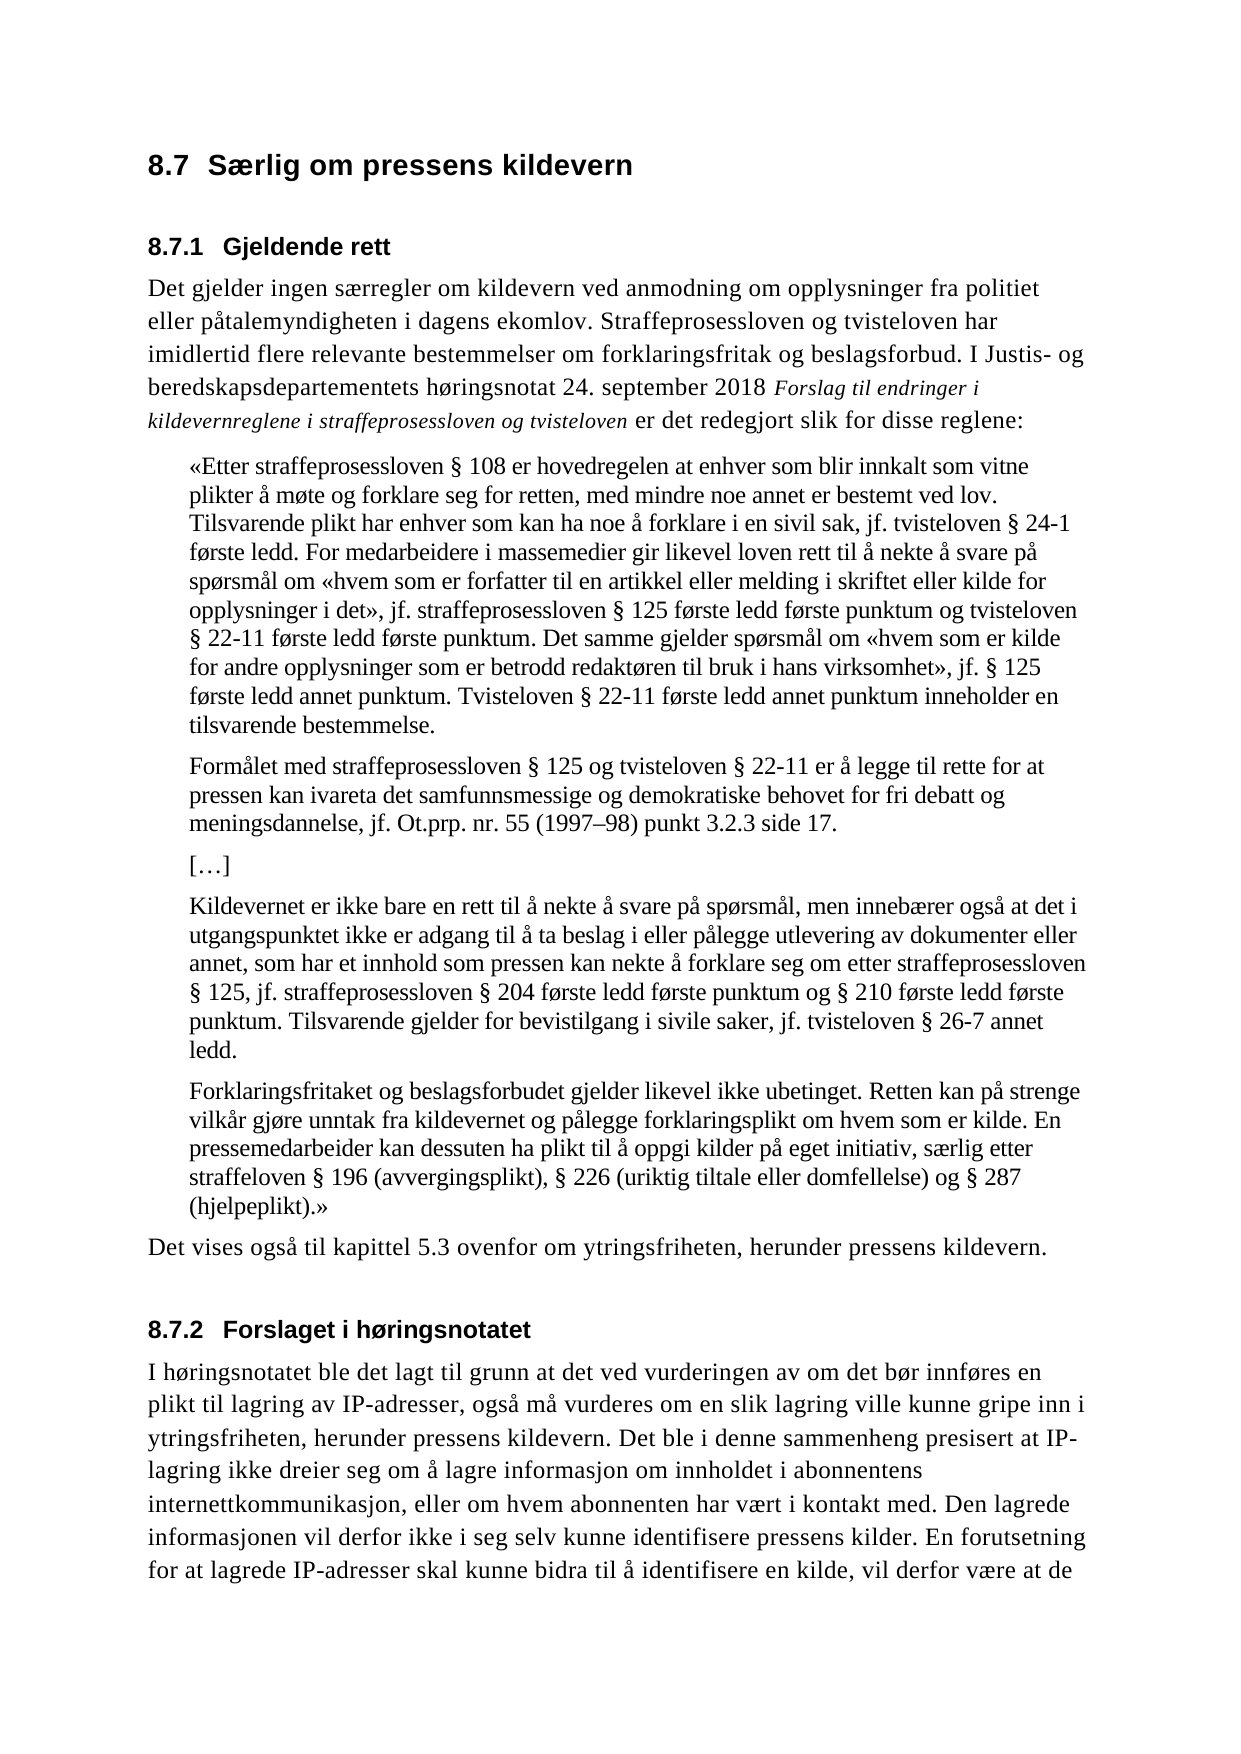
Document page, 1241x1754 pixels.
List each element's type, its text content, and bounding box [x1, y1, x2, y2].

text […] [189, 850, 1093, 878]
text Forklaringsfritaket og beslagsforbudet gjelder likevel ikke ubetinget. Retten kan på strenge vilkår gjøre unntak fra kildevernet og pålegge forklaringsplikt om hvem som er kilde. En pressemedarbeider kan dessuten ha plikt til å oppgi kilder på eget initiativ, særlig etter straffeloven § 196 (avvergingsplikt), § 226 (uriktig tiltale eller domfellelse) og § 287 (hjelpeplikt).» [189, 1076, 1093, 1220]
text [148, 1357, 1093, 1583]
text Kildevernet er ikke bare en rett til å nekte å svare på spørsmål, men innebærer også at det i utgangspunktet ikke er adgang til å ta beslag i eller pålegge utlevering av dokumenter eller annet, som har et innhold som pressen kan nekte å forklare seg om etter straffeprosessloven § 125, jf. straffeprosessloven § 204 første ledd første punktum og § 210 første ledd første punktum. Tilsvarende gjelder for bevistilgang i sivile saker, jf. tvisteloven § 26-7 annet ledd. [189, 891, 1093, 1063]
text «Etter straffeprosessloven § 108 er hovedregelen at enhver som blir innkalt som vitne plikter å møte og forklare seg for retten, med mindre noe annet er bestemt ved lov. Tilsvarende plikt har enhver som kan ha noe å forklare i en sivil sak, jf. tvisteloven § 24-1 første ledd. For medarbeidere i massemedier gir likevel loven rett til å nekte å svare på spørsmål om «hvem som er forfatter til en artikkel eller melding i skriftet eller kilde for opplysninger i det», jf. straffeprosessloven § 125 første ledd første punktum og tvisteloven § 22-11 første ledd første punktum. Det samme gjelder spørsmål om «hvem som er kilde for andre opplysninger som er betrodd redaktøren til bruk i hans virksomhet», jf. § 125 første ledd annet punktum. Tvisteloven § 22-11 første ledd annet punktum inneholder en tilsvarende bestemmelse. [189, 451, 1093, 738]
subtitle Gjeldende rett [148, 232, 1093, 261]
text Det gjelder ingen særregler om kildevern ved anmodning om opplysninger fra politiet eller påtalemyndigheten i dagens ekomlov. Straffeprosessloven og tvisteloven har imidlertid flere relevante bestemmelser om forklaringsfritak og beslagsforbud. I Justis- og beredskapsdepartementets høringsnotat 24. september 2018 Forslag til endringer i kildevernreglene i straffeprosessloven og tvisteloven er det redegjort slik for disse reglene: [148, 273, 1093, 434]
text Det vises også til kapittel 5.3 ovenfor om ytringsfriheten, herunder pressens kildevern. [148, 1232, 1093, 1261]
subtitle Forslaget i høringsnotatet [148, 1315, 1093, 1344]
text Formålet med straffeprosessloven § 125 og tvisteloven § 22-11 er å legge til rette for at pressen kan ivareta det samfunnsmessige og demokratiske behovet for fri debatt og meningsdannelse, jf. Ot.prp. nr. 55 (1997–98) punkt 3.2.3 side 17. [189, 751, 1093, 837]
subtitle Særlig om pressens kildevern [148, 148, 1093, 181]
